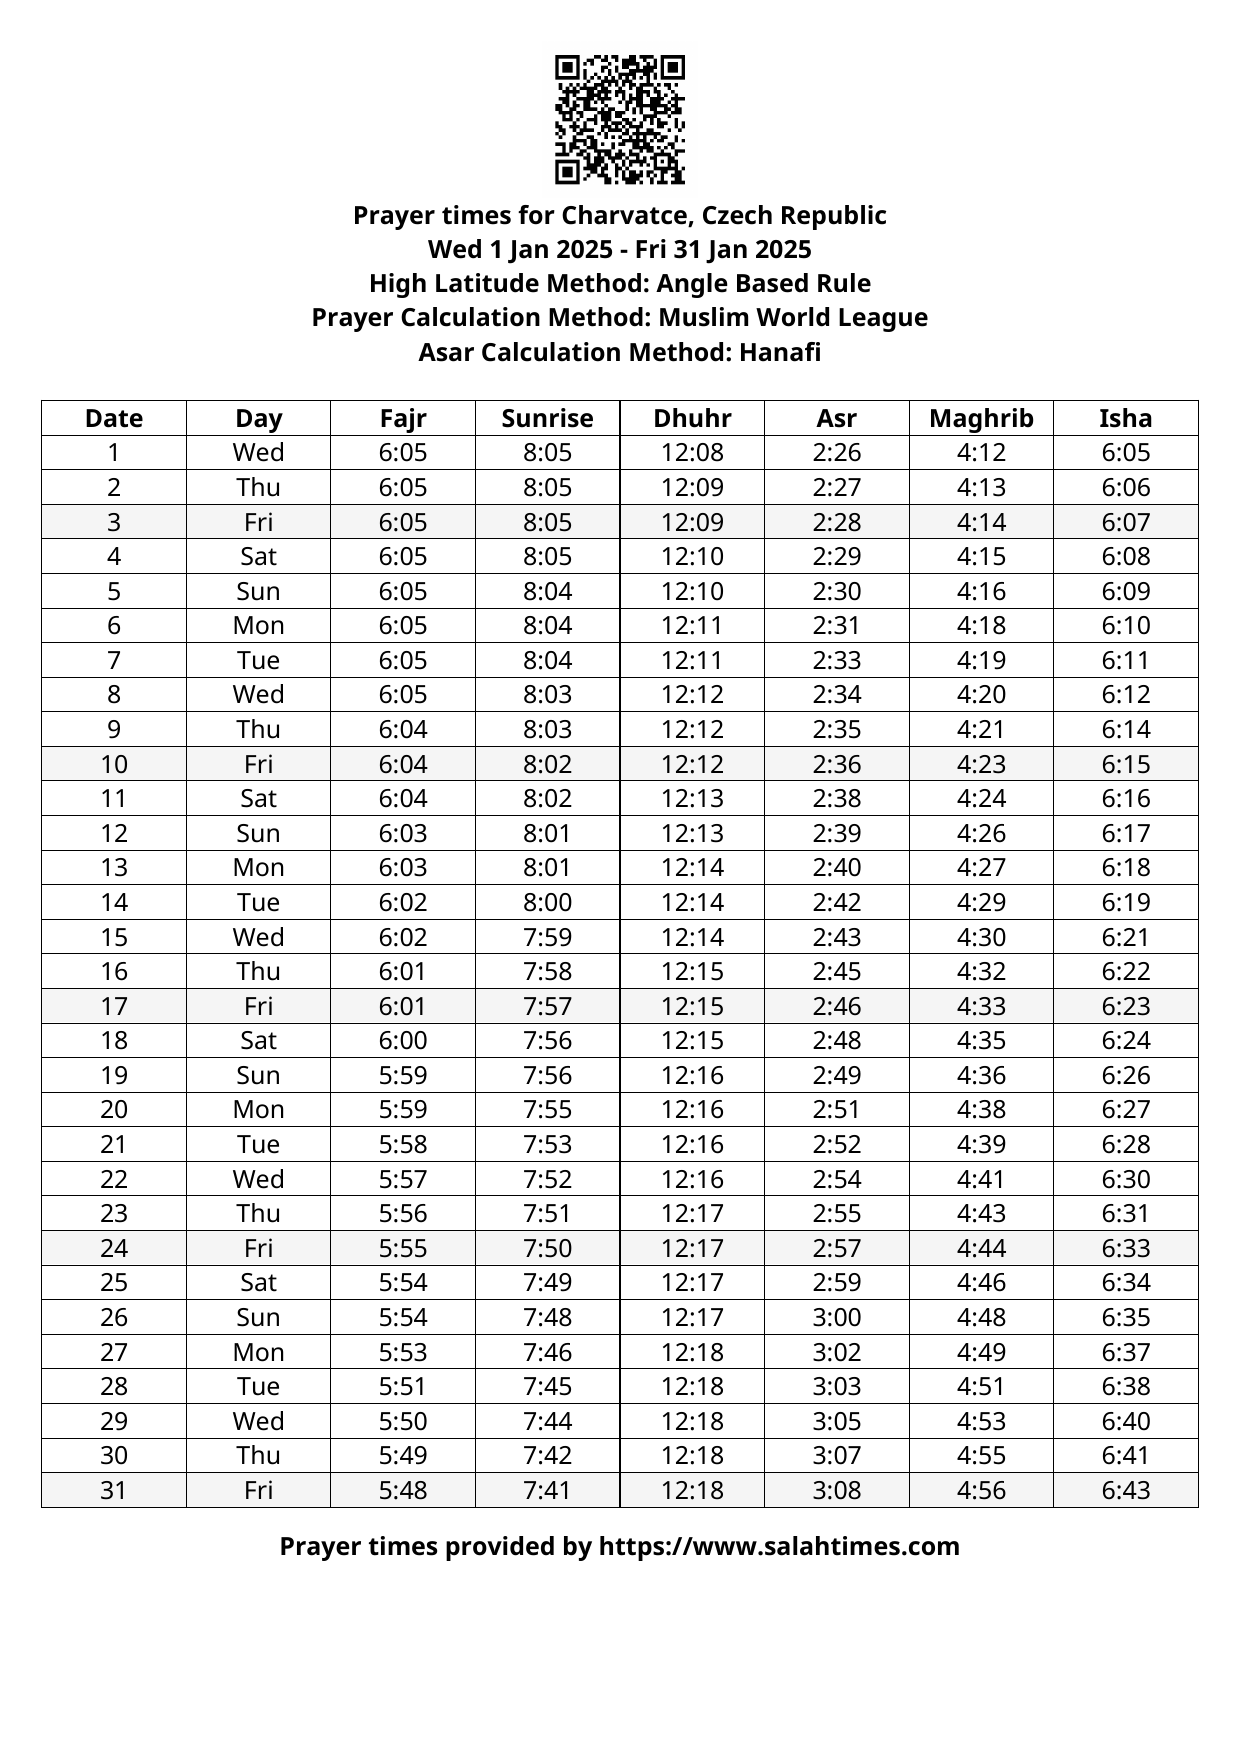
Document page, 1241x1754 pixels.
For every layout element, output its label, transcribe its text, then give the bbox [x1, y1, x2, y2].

table_cell 8:02 [476, 747, 619, 780]
table_cell 4:53 [910, 1404, 1053, 1437]
table_cell 8:04 [476, 643, 619, 677]
table_cell 6:03 [331, 816, 475, 849]
table_cell 10 [42, 747, 186, 780]
table_cell 27 [42, 1335, 186, 1368]
table_cell 12 [42, 816, 186, 849]
table_cell 11 [42, 781, 186, 815]
table_cell 6:05 [331, 643, 475, 677]
table_cell 5:51 [331, 1369, 475, 1403]
table_cell 6:01 [331, 954, 475, 988]
table_cell 4:43 [910, 1196, 1053, 1230]
table_cell 2:52 [765, 1127, 909, 1161]
table_cell 2:36 [765, 747, 909, 780]
table_cell 7 [42, 643, 186, 677]
table_cell 7:49 [476, 1266, 619, 1299]
text Prayer times provided by https://www.salahtimes.com [42, 1528, 1198, 1563]
table_cell Fri [187, 505, 330, 538]
table_cell Mon [187, 851, 330, 884]
table_cell 2:48 [765, 1024, 909, 1057]
table_cell 6:03 [331, 851, 475, 884]
table_cell 6:09 [1054, 574, 1198, 607]
table_cell 4:16 [910, 574, 1053, 607]
table_cell 6:18 [1054, 851, 1198, 884]
table_cell 4:27 [910, 851, 1053, 884]
table_cell Wed [187, 1404, 330, 1437]
table_cell 8:04 [476, 574, 619, 607]
table_cell 19 [42, 1058, 186, 1092]
table_cell 12:14 [621, 851, 764, 884]
table_cell 21 [42, 1127, 186, 1161]
table_cell 2:34 [765, 678, 909, 711]
picture [542, 41, 699, 198]
table_cell 4:14 [910, 505, 1053, 538]
table_cell 6:16 [1054, 781, 1198, 815]
table_cell 12:16 [621, 1093, 764, 1126]
table_cell 2:29 [765, 539, 909, 573]
table_cell Tue [187, 885, 330, 919]
table_cell 18 [42, 1024, 186, 1057]
table_cell 4:19 [910, 643, 1053, 677]
table_cell 4:39 [910, 1127, 1053, 1161]
table_cell 17 [42, 989, 186, 1022]
table_cell 7:45 [476, 1369, 619, 1403]
table_cell 5 [42, 574, 186, 607]
table_cell 4:15 [910, 539, 1053, 573]
table_cell 3:05 [765, 1404, 909, 1437]
table_cell 12:18 [621, 1369, 764, 1403]
table_cell 4:26 [910, 816, 1053, 849]
table_cell 8:05 [476, 539, 619, 573]
table_cell Fri [187, 1231, 330, 1264]
table_cell 31 [42, 1473, 186, 1507]
table_cell 6:00 [331, 1024, 475, 1057]
table_cell 4:23 [910, 747, 1053, 780]
table_cell 6:27 [1054, 1093, 1198, 1126]
table_cell 2:54 [765, 1162, 909, 1195]
table_cell 2:28 [765, 505, 909, 538]
table_cell 6:11 [1054, 643, 1198, 677]
table_cell Wed [187, 678, 330, 711]
table_cell 6:05 [331, 470, 475, 504]
table_cell 7:53 [476, 1127, 619, 1161]
table_cell 6:14 [1054, 712, 1198, 746]
table_cell 6:19 [1054, 885, 1198, 919]
table_cell 16 [42, 954, 186, 988]
table_cell 3:07 [765, 1439, 909, 1472]
table_cell 6:38 [1054, 1369, 1198, 1403]
table_cell 22 [42, 1162, 186, 1195]
table_cell 12:15 [621, 989, 764, 1022]
table_cell 2:57 [765, 1231, 909, 1264]
table_cell Sat [187, 539, 330, 573]
table_cell 6:02 [331, 920, 475, 953]
table_cell 4:49 [910, 1335, 1053, 1368]
table_cell 6:17 [1054, 816, 1198, 849]
table_cell 8:04 [476, 609, 619, 642]
table_cell 4:56 [910, 1473, 1053, 1507]
table_cell Sat [187, 781, 330, 815]
table_cell 30 [42, 1439, 186, 1472]
table_cell 8:01 [476, 816, 619, 849]
table_cell 25 [42, 1266, 186, 1299]
table_cell 6:22 [1054, 954, 1198, 988]
table_cell Wed [187, 1162, 330, 1195]
table_cell 9 [42, 712, 186, 746]
table_cell Tue [187, 1369, 330, 1403]
table_cell 7:56 [476, 1024, 619, 1057]
table_header Dhuhr [621, 401, 764, 434]
table_cell 14 [42, 885, 186, 919]
table_cell Mon [187, 1093, 330, 1126]
table_cell 15 [42, 920, 186, 953]
table_cell 4:33 [910, 989, 1053, 1022]
table_cell 6:40 [1054, 1404, 1198, 1437]
table_cell 6:01 [331, 989, 475, 1022]
table_cell 2 [42, 470, 186, 504]
table_cell 8:05 [476, 470, 619, 504]
table_cell 8:01 [476, 851, 619, 884]
table_cell 4:51 [910, 1369, 1053, 1403]
table_cell 6:06 [1054, 470, 1198, 504]
table_cell 12:17 [621, 1231, 764, 1264]
table_cell 2:45 [765, 954, 909, 988]
table_cell 4:12 [910, 436, 1053, 469]
table_cell 7:46 [476, 1335, 619, 1368]
table_cell 12:08 [621, 436, 764, 469]
table_cell 4:29 [910, 885, 1053, 919]
table_cell 7:58 [476, 954, 619, 988]
table_cell 28 [42, 1369, 186, 1403]
table_cell 7:41 [476, 1473, 619, 1507]
table_cell 2:51 [765, 1093, 909, 1126]
table_cell 6:34 [1054, 1266, 1198, 1299]
table_cell 4:32 [910, 954, 1053, 988]
table_cell 2:27 [765, 470, 909, 504]
table_cell 7:48 [476, 1300, 619, 1334]
table_cell 5:54 [331, 1266, 475, 1299]
table_cell 12:18 [621, 1473, 764, 1507]
table_cell 7:51 [476, 1196, 619, 1230]
table_cell 12:15 [621, 1024, 764, 1057]
table_cell 5:56 [331, 1196, 475, 1230]
table_cell 12:10 [621, 539, 764, 573]
table_cell 6:02 [331, 885, 475, 919]
table_cell Fri [187, 747, 330, 780]
table_cell 6:05 [1054, 436, 1198, 469]
table_cell 5:48 [331, 1473, 475, 1507]
table_cell Sat [187, 1266, 330, 1299]
table_cell 3:00 [765, 1300, 909, 1334]
table_cell 12:12 [621, 712, 764, 746]
table_cell 2:38 [765, 781, 909, 815]
table_cell Fri [187, 1473, 330, 1507]
table_header Sunrise [476, 401, 619, 434]
table_cell 4:13 [910, 470, 1053, 504]
table_cell 12:16 [621, 1127, 764, 1161]
table_cell 5:49 [331, 1439, 475, 1472]
table_cell Wed [187, 436, 330, 469]
table_cell 6:05 [331, 505, 475, 538]
table_cell 4:30 [910, 920, 1053, 953]
table_cell 6:33 [1054, 1231, 1198, 1264]
table_cell Thu [187, 712, 330, 746]
table_cell 12:10 [621, 574, 764, 607]
table_cell 4:48 [910, 1300, 1053, 1334]
table_cell 12:17 [621, 1300, 764, 1334]
table_cell 2:30 [765, 574, 909, 607]
table_cell 12:14 [621, 885, 764, 919]
table_cell Thu [187, 954, 330, 988]
table_cell 7:44 [476, 1404, 619, 1437]
table_cell 12:12 [621, 678, 764, 711]
text Prayer Calculation Method: Muslim World League [42, 300, 1198, 334]
text Prayer times for Charvatce, Czech Republic [42, 198, 1198, 232]
table_cell 5:58 [331, 1127, 475, 1161]
table_cell 6:04 [331, 747, 475, 780]
table_cell 13 [42, 851, 186, 884]
table_cell 24 [42, 1231, 186, 1264]
table_cell 6:05 [331, 574, 475, 607]
table_cell 12:09 [621, 470, 764, 504]
table_cell Mon [187, 1335, 330, 1368]
table_cell 8:00 [476, 885, 619, 919]
table_cell 6:28 [1054, 1127, 1198, 1161]
table_cell 4:18 [910, 609, 1053, 642]
table_cell 7:42 [476, 1439, 619, 1472]
table_cell 7:57 [476, 989, 619, 1022]
table_cell 6:23 [1054, 989, 1198, 1022]
table_cell 12:13 [621, 816, 764, 849]
table_cell Sun [187, 1300, 330, 1334]
table_cell 6:10 [1054, 609, 1198, 642]
table_cell 6:05 [331, 539, 475, 573]
table_cell 4:41 [910, 1162, 1053, 1195]
table_header Asr [765, 401, 909, 434]
table_cell 6:31 [1054, 1196, 1198, 1230]
table_cell 6:41 [1054, 1439, 1198, 1472]
table_cell 7:59 [476, 920, 619, 953]
table_cell 4:20 [910, 678, 1053, 711]
table_cell 4:46 [910, 1266, 1053, 1299]
table_cell 6:43 [1054, 1473, 1198, 1507]
table_cell 12:15 [621, 954, 764, 988]
table_cell 12:09 [621, 505, 764, 538]
table_cell Thu [187, 1196, 330, 1230]
table_cell 4 [42, 539, 186, 573]
table_cell 5:53 [331, 1335, 475, 1368]
table_cell 5:55 [331, 1231, 475, 1264]
table_header Date [42, 401, 186, 434]
table_cell 12:18 [621, 1404, 764, 1437]
table_cell 3 [42, 505, 186, 538]
table_cell 12:16 [621, 1058, 764, 1092]
table_cell 12:16 [621, 1162, 764, 1195]
text Wed 1 Jan 2025 - Fri 31 Jan 2025 [42, 232, 1198, 266]
table_cell 6:30 [1054, 1162, 1198, 1195]
table_cell 12:12 [621, 747, 764, 780]
table_cell 2:43 [765, 920, 909, 953]
table_header Day [187, 401, 330, 434]
table_cell 6:05 [331, 678, 475, 711]
table_cell 5:54 [331, 1300, 475, 1334]
table_cell 4:24 [910, 781, 1053, 815]
table_cell 4:44 [910, 1231, 1053, 1264]
table_cell 3:02 [765, 1335, 909, 1368]
table_cell Mon [187, 609, 330, 642]
table_cell 12:18 [621, 1335, 764, 1368]
table_cell Sat [187, 1024, 330, 1057]
table_cell 2:40 [765, 851, 909, 884]
table_cell Sun [187, 1058, 330, 1092]
table_cell 6:05 [331, 436, 475, 469]
text High Latitude Method: Angle Based Rule [42, 266, 1198, 300]
table_cell 6:07 [1054, 505, 1198, 538]
table_cell Tue [187, 643, 330, 677]
table_cell 12:11 [621, 643, 764, 677]
table_cell 6:21 [1054, 920, 1198, 953]
table_header Fajr [331, 401, 475, 434]
table_cell 4:35 [910, 1024, 1053, 1057]
table_cell Thu [187, 1439, 330, 1472]
table_cell 4:55 [910, 1439, 1053, 1472]
table_cell 8:03 [476, 712, 619, 746]
text Asar Calculation Method: Hanafi [42, 334, 1198, 368]
table_cell 4:21 [910, 712, 1053, 746]
table_cell 2:55 [765, 1196, 909, 1230]
table_cell 2:26 [765, 436, 909, 469]
table_cell 2:59 [765, 1266, 909, 1299]
table_cell 3:08 [765, 1473, 909, 1507]
table_cell 6:12 [1054, 678, 1198, 711]
table_cell 26 [42, 1300, 186, 1334]
table_cell 12:13 [621, 781, 764, 815]
table_cell 2:31 [765, 609, 909, 642]
table_cell 8:05 [476, 436, 619, 469]
table_cell 12:17 [621, 1196, 764, 1230]
table_cell 2:39 [765, 816, 909, 849]
table_cell 6:26 [1054, 1058, 1198, 1092]
table_cell 5:57 [331, 1162, 475, 1195]
table_cell 4:38 [910, 1093, 1053, 1126]
table_cell 12:11 [621, 609, 764, 642]
table_cell 6:04 [331, 712, 475, 746]
table_cell 8 [42, 678, 186, 711]
table_cell Fri [187, 989, 330, 1022]
table_cell 2:33 [765, 643, 909, 677]
table_cell 4:36 [910, 1058, 1053, 1092]
table_cell Thu [187, 470, 330, 504]
table_cell 6:37 [1054, 1335, 1198, 1368]
table_cell 5:59 [331, 1058, 475, 1092]
table_cell 8:02 [476, 781, 619, 815]
table_cell 5:50 [331, 1404, 475, 1437]
table_cell Tue [187, 1127, 330, 1161]
table_cell 2:35 [765, 712, 909, 746]
table_cell Sun [187, 574, 330, 607]
table_cell 20 [42, 1093, 186, 1126]
table_cell 3:03 [765, 1369, 909, 1403]
table_cell 7:50 [476, 1231, 619, 1264]
table_cell 2:49 [765, 1058, 909, 1092]
table_cell 7:56 [476, 1058, 619, 1092]
table_cell 2:46 [765, 989, 909, 1022]
table_cell 1 [42, 436, 186, 469]
table_cell 12:17 [621, 1266, 764, 1299]
table_cell 5:59 [331, 1093, 475, 1126]
table_header Maghrib [910, 401, 1053, 434]
table_cell 6:24 [1054, 1024, 1198, 1057]
table_cell 8:05 [476, 505, 619, 538]
table_cell 7:52 [476, 1162, 619, 1195]
table_cell 6:35 [1054, 1300, 1198, 1334]
table_cell 29 [42, 1404, 186, 1437]
table_header Isha [1054, 401, 1198, 434]
table_cell 6:15 [1054, 747, 1198, 780]
table_cell 6:08 [1054, 539, 1198, 573]
table_cell 6:04 [331, 781, 475, 815]
table_cell 23 [42, 1196, 186, 1230]
table_cell 12:14 [621, 920, 764, 953]
table_cell 6:05 [331, 609, 475, 642]
table_cell 2:42 [765, 885, 909, 919]
table_cell 6 [42, 609, 186, 642]
table_cell 8:03 [476, 678, 619, 711]
table_cell Sun [187, 816, 330, 849]
table_cell 12:18 [621, 1439, 764, 1472]
table_cell 7:55 [476, 1093, 619, 1126]
table_cell Wed [187, 920, 330, 953]
